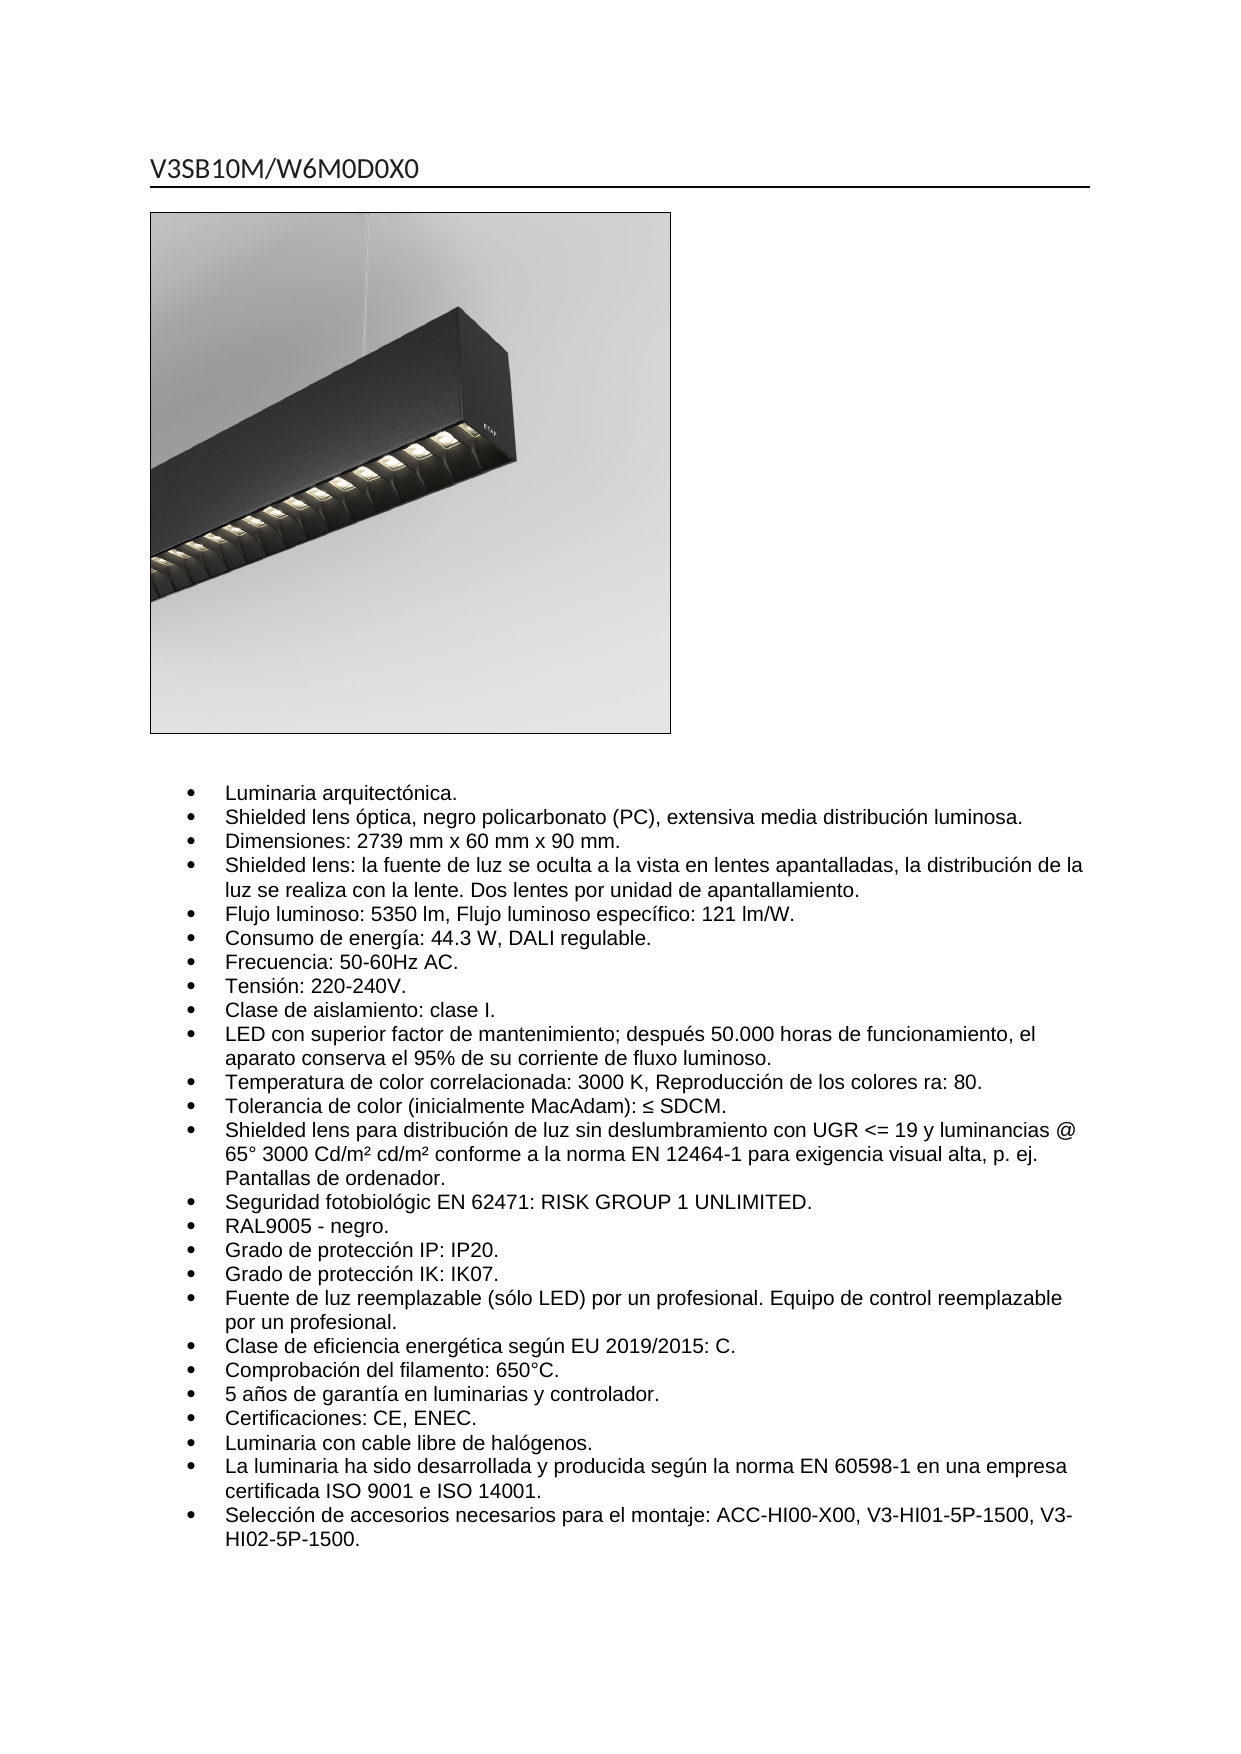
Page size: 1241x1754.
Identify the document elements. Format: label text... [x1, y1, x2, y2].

list Frecuencia: 50-60Hz AC. [187, 949, 1090, 973]
list Shielded lens para distribución de luz sin deslumbramiento con UGR <= 19 y luminancias @ 65° 3000 Cd/m² cd/m² conforme a la norma EN 12464-1 para exigencia visual alta, p. ej. Pantallas de ordenador. [187, 1118, 1090, 1190]
list Tensión: 220-240V. [187, 973, 1090, 998]
list Certificaciones: CE, ENEC. [187, 1406, 1090, 1430]
list Comprobación del filamento: 650°C. [187, 1358, 1090, 1382]
list 5 años de garantía en luminarias y controlador. [187, 1382, 1090, 1406]
list RAL9005 - negro. [187, 1214, 1090, 1238]
list Shielded lens óptica, negro policarbonato (PC), extensiva media distribución luminosa. [187, 805, 1090, 829]
list Tolerancia de color (inicialmente MacAdam): ≤ SDCM. [187, 1094, 1090, 1118]
list Selección de accesorios necesarios para el montaje: ACC-HI00-X00, V3-HI01-5P-1500, V3-HI02-5P-1500. [187, 1502, 1090, 1550]
list Clase de eficiencia energética según EU 2019/2015: C. [187, 1334, 1090, 1358]
list Fuente de luz reemplazable (sólo LED) por un profesional. Equipo de control reemplazable por un profesional. [187, 1286, 1090, 1334]
list La luminaria ha sido desarrollada y producida según la norma EN 60598-1 en una empresa certificada ISO 9001 e ISO 14001. [187, 1454, 1090, 1502]
list Consumo de energía: 44.3 W, DALI regulable. [187, 925, 1090, 949]
list LED con superior factor de mantenimiento; después 50.000 horas de funcionamiento, el aparato conserva el 95% de su corriente de fluxo luminoso. [187, 1022, 1090, 1070]
list Grado de protección IK: IK07. [187, 1262, 1090, 1286]
list Dimensiones: 2739 mm x 60 mm x 90 mm. [187, 829, 1090, 853]
list Grado de protección IP: IP20. [187, 1238, 1090, 1262]
list Clase de aislamiento: clase I. [187, 998, 1090, 1022]
list Shielded lens: la fuente de luz se oculta a la vista en lentes apantalladas, la distribución de la luz se realiza con la lente. Dos lentes por unidad de apantallamiento. [187, 853, 1090, 901]
picture [151, 213, 670, 733]
list Flujo luminoso: 5350 lm, Flujo luminoso específico: 121 lm/W. [187, 901, 1090, 925]
list Luminaria arquitectónica. [187, 781, 1090, 805]
list Seguridad fotobiológic EN 62471: RISK GROUP 1 UNLIMITED. [187, 1190, 1090, 1214]
text V3SB10M/W6M0D0X0 [150, 150, 1090, 186]
list Luminaria con cable libre de halógenos. [187, 1430, 1090, 1454]
list Temperatura de color correlacionada: 3000 K, Reproducción de los colores ra: 80. [187, 1070, 1090, 1094]
